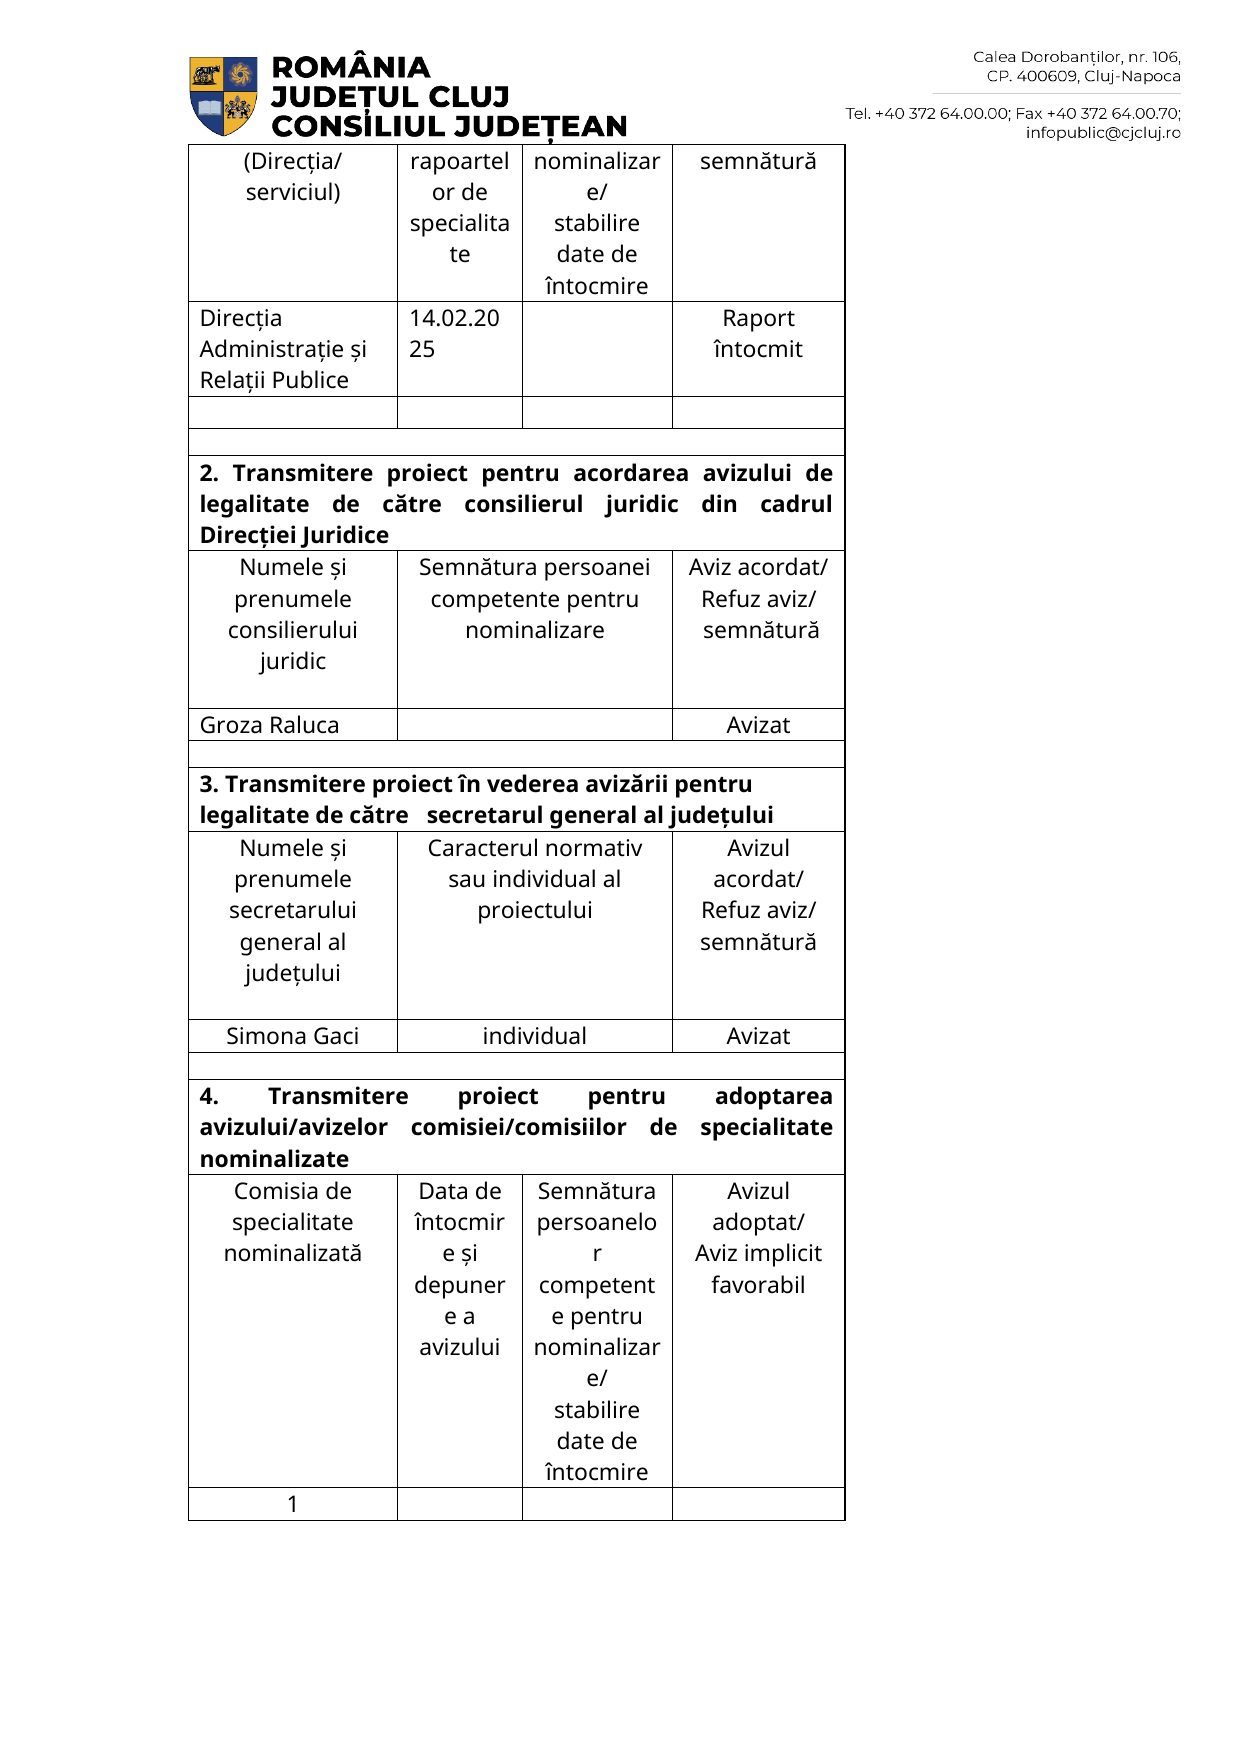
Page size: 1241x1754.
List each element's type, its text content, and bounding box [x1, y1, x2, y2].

table_cell Avizul adoptat/ Aviz implicit favorabil [673, 1175, 844, 1487]
table_cell Direcția Administrație și Relații Publice [189, 302, 397, 396]
picture [189, 50, 627, 144]
table_cell [398, 1488, 522, 1519]
table_cell [189, 429, 844, 455]
table_cell 14.02.2025 [398, 302, 522, 396]
table_cell [189, 397, 397, 428]
table_cell Avizat [673, 1020, 844, 1052]
table_cell Aviz acordat/ Refuz aviz/ semnătură [673, 551, 844, 707]
table_cell Semnătura persoanei competente pentru nominalizare [398, 551, 672, 707]
table_cell 2. Transmitere proiect pentru acordarea avizului de legalitate de către consilierul juridic din cadrul Direcției Juridice [189, 456, 844, 550]
table_cell Avizat [673, 709, 844, 740]
table_cell [398, 397, 522, 428]
table_cell Caracterul normativ sau individual al proiectului [398, 832, 672, 1019]
table_cell [523, 1488, 672, 1519]
picture [845, 48, 1181, 142]
table_cell [189, 1053, 844, 1079]
table_cell Numele și prenumele secretarului general al județului [189, 832, 397, 1019]
table_cell Simona Gaci [189, 1020, 397, 1052]
table_cell Data de întocmire și depunere a avizului [398, 1175, 522, 1487]
table_cell [398, 709, 672, 740]
table_cell Groza Raluca [189, 709, 397, 740]
table_cell Raport întocmit/ Refuz întocmire raport/ semnătură [673, 145, 844, 301]
table_cell [523, 397, 672, 428]
table_cell Datele de întocmire și depunere a rapoartelor de specialitate [398, 145, 522, 301]
table_cell Raport întocmit [673, 302, 844, 396]
table_cell Semnătura persoanelor competente pentru nominalizare/ stabilire date de întocmire [523, 1175, 672, 1487]
table_cell [673, 1488, 844, 1519]
table_cell Comisia de specialitate nominalizată [189, 1175, 397, 1487]
table_cell Numele și prenumele consilierului juridic [189, 551, 397, 707]
table_cell 4. Transmitere proiect pentru adoptarea avizului/avizelor comisiei/comisiilor de specialitate nominalizate [189, 1080, 844, 1174]
table_cell [523, 302, 672, 396]
table_cell individual [398, 1020, 672, 1052]
table_cell Avizul acordat/ Refuz aviz/ semnătură [673, 832, 844, 1019]
table_cell 1 [189, 1488, 397, 1519]
table_cell [673, 397, 844, 428]
table_cell [189, 741, 844, 767]
table_cell 3. Transmitere proiect în vederea avizării pentru legalitate de către secretarul general al judeţului [189, 768, 844, 831]
table_cell Compartimentele de resort nominalizate (Direcția/serviciul) [189, 145, 397, 301]
table_cell Semnătura persoanelor competente pentru nominalizare/ stabilire date de întocmire [523, 145, 672, 301]
